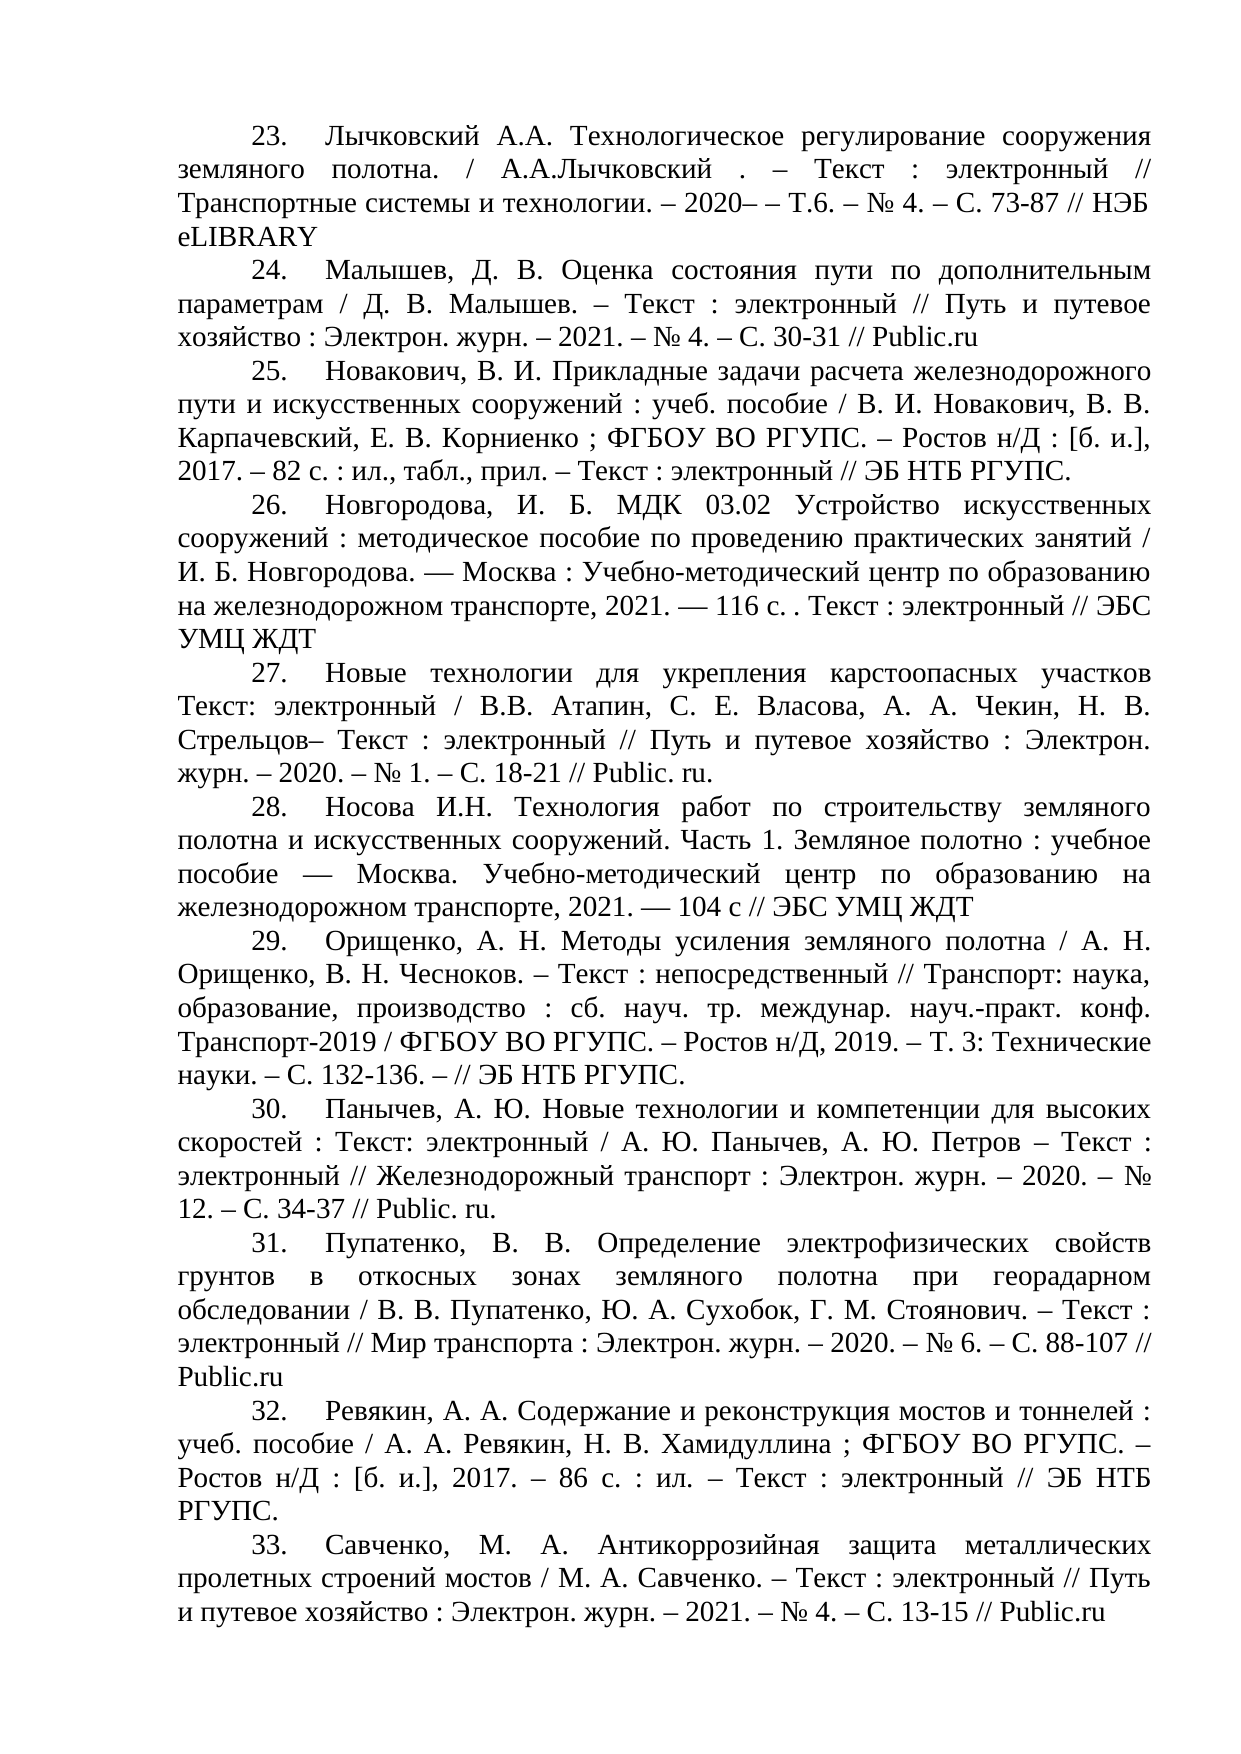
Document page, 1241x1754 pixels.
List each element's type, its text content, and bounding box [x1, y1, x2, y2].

list Новые технологии для укрепления карстоопасных участков Текст: электронный / В.В. Атапин, С. Е. Власова, А. А. Чекин, Н. В. Стрельцов– Текст : электронный // Путь и путевое хозяйство : Электрон. журн. – 2020. – № 1. – С. 18-21 // Public. ru. [177, 655, 1152, 789]
list Новакович, В. И. Прикладные задачи расчета железнодорожного пути и искусственных сооружений : учеб. пособие / В. И. Новакович, В. В. Карпачевский, Е. В. Корниенко ; ФГБОУ ВО РГУПС. – Ростов н/Д : [б. и.], 2017. – 82 с. : ил., табл., прил. – Текст : электронный // ЭБ НТБ РГУПС. [177, 353, 1152, 487]
list Лычковский А.А. Технологическое регулирование сооружения земляного полотна. / А.А.Лычковский . – Текст : электронный // Транспортные системы и технологии. – 2020– – Т.6. – № 4. – С. 73-87 // НЭБ eLIBRARY [177, 118, 1152, 252]
list Малышев, Д. В. Оценка состояния пути по дополнительным параметрам / Д. В. Малышев. – Текст : электронный // Путь и путевое хозяйство : Электрон. журн. – 2021. – № 4. – С. 30-31 // Public.ru [177, 252, 1152, 353]
list Новгородова, И. Б. МДК 03.02 Устройство искусственных сооружений : методическое пособие по проведению практических занятий / И. Б. Новгородова. — Москва : Учебно-методический центр по образованию на железнодорожном транспорте, 2021. — 116 с. . Текст : электронный // ЭБС УМЦ ЖДТ [177, 487, 1152, 655]
list Панычев, А. Ю. Новые технологии и компетенции для высоких скоростей : Текст: электронный / А. Ю. Панычев, А. Ю. Петров – Текст : электронный // Железнодорожный транспорт : Электрон. журн. – 2020. – № 12. – С. 34-37 // Public. ru. [177, 1091, 1152, 1225]
list Савченко, М. А. Антикоррозийная защита металлических пролетных строений мостов / М. А. Савченко. – Текст : электронный // Путь и путевое хозяйство : Электрон. журн. – 2021. – № 4. – С. 13-15 // Public.ru [177, 1527, 1152, 1627]
list Орищенко, А. Н. Методы усиления земляного полотна / А. Н. Орищенко, В. Н. Чесноков. – Текст : непосредственный // Транспорт: наука, образование, производство : сб. науч. тр. междунар. науч.-практ. конф. Транспорт-2019 / ФГБОУ ВО РГУПС. – Ростов н/Д, 2019. – Т. 3: Технические науки. – С. 132-136. – // ЭБ НТБ РГУПС. [177, 923, 1152, 1091]
list Пупатенко, В. В. Определение электрофизических свойств грунтов в откосных зонах земляного полотна при георадарном обследовании / В. В. Пупатенко, Ю. А. Сухобок, Г. М. Стоянович. – Текст : электронный // Мир транспорта : Электрон. журн. – 2020. – № 6. – С. 88-107 // Public.ru [177, 1225, 1152, 1393]
list Носова И.Н. Технология работ по строительству земляного полотна и искусственных сооружений. Часть 1. Земляное полотно : учебное пособие — Москва. Учебно-методический центр по образованию на железнодорожном транспорте, 2021. — 104 с // ЭБС УМЦ ЖДТ [177, 789, 1152, 923]
list Ревякин, А. А. Содержание и реконструкция мостов и тоннелей : учеб. пособие / А. А. Ревякин, Н. В. Хамидуллина ; ФГБОУ ВО РГУПС. – Ростов н/Д : [б. и.], 2017. – 86 с. : ил. – Текст : электронный // ЭБ НТБ РГУПС. [177, 1393, 1152, 1527]
